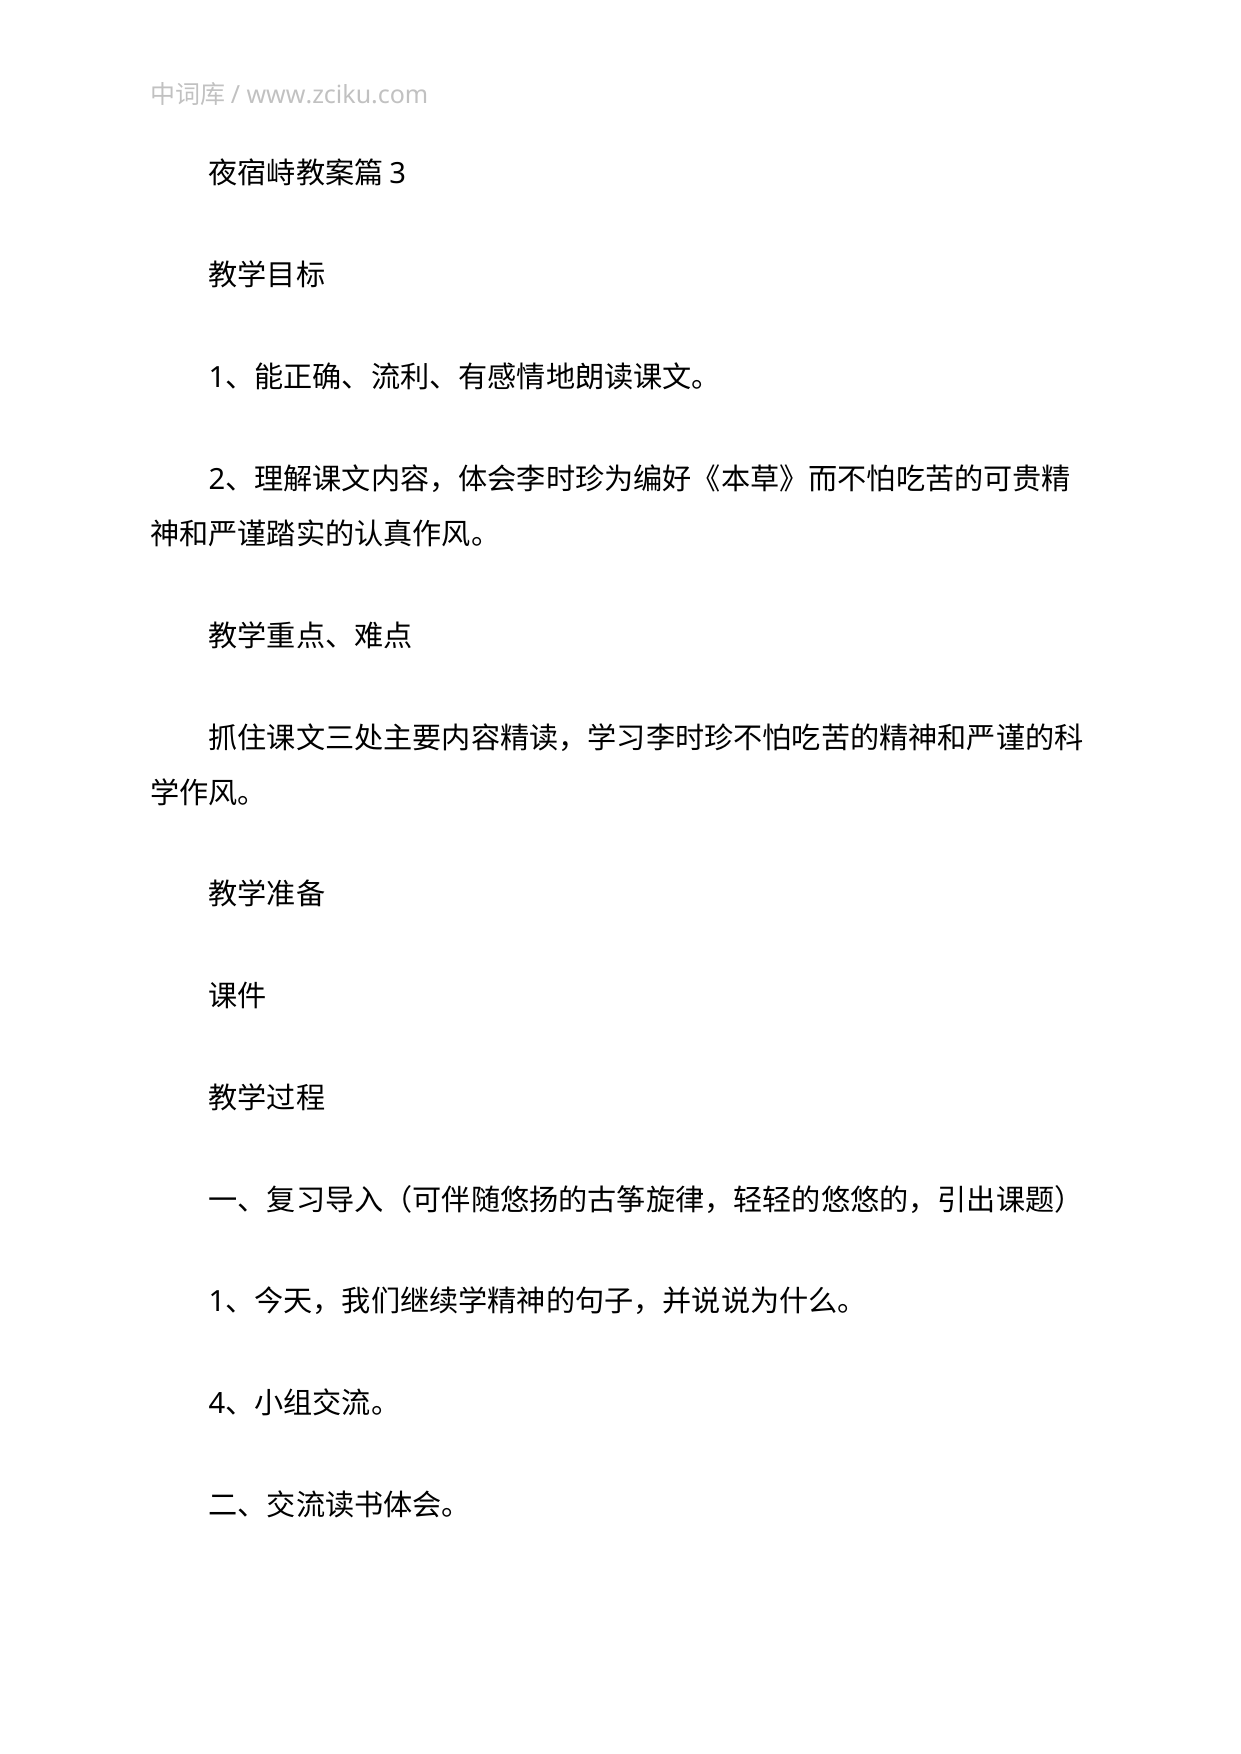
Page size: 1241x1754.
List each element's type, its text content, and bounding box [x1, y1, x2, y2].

text 课件 [150, 973, 1090, 1015]
text 2、理解课文内容，体会李时珍为编好《本草》而不怕吃苦的可贵精神和严谨踏实的认真作风。 [150, 456, 1090, 553]
text 夜宿峙教案篇3 [150, 150, 1090, 192]
text 教学重点、难点 [150, 612, 1090, 655]
text 1、能正确、流利、有感情地朗读课文。 [150, 354, 1090, 396]
text 一、复习导入（可伴随悠扬的古筝旋律，轻轻的悠悠的，引出课题） [150, 1176, 1090, 1218]
text 抓住课文三处主要内容精读，学习李时珍不怕吃苦的精神和严谨的科学作风。 [150, 714, 1090, 811]
text 教学过程 [150, 1074, 1090, 1117]
text 1、今天，我们继续学精神的句子，并说说为什么。 [150, 1278, 1090, 1320]
text 教学目标 [150, 252, 1090, 294]
text 教学准备 [150, 871, 1090, 913]
text 二、交流读书体会。 [150, 1482, 1090, 1524]
text 4、小组交流。 [150, 1380, 1090, 1422]
